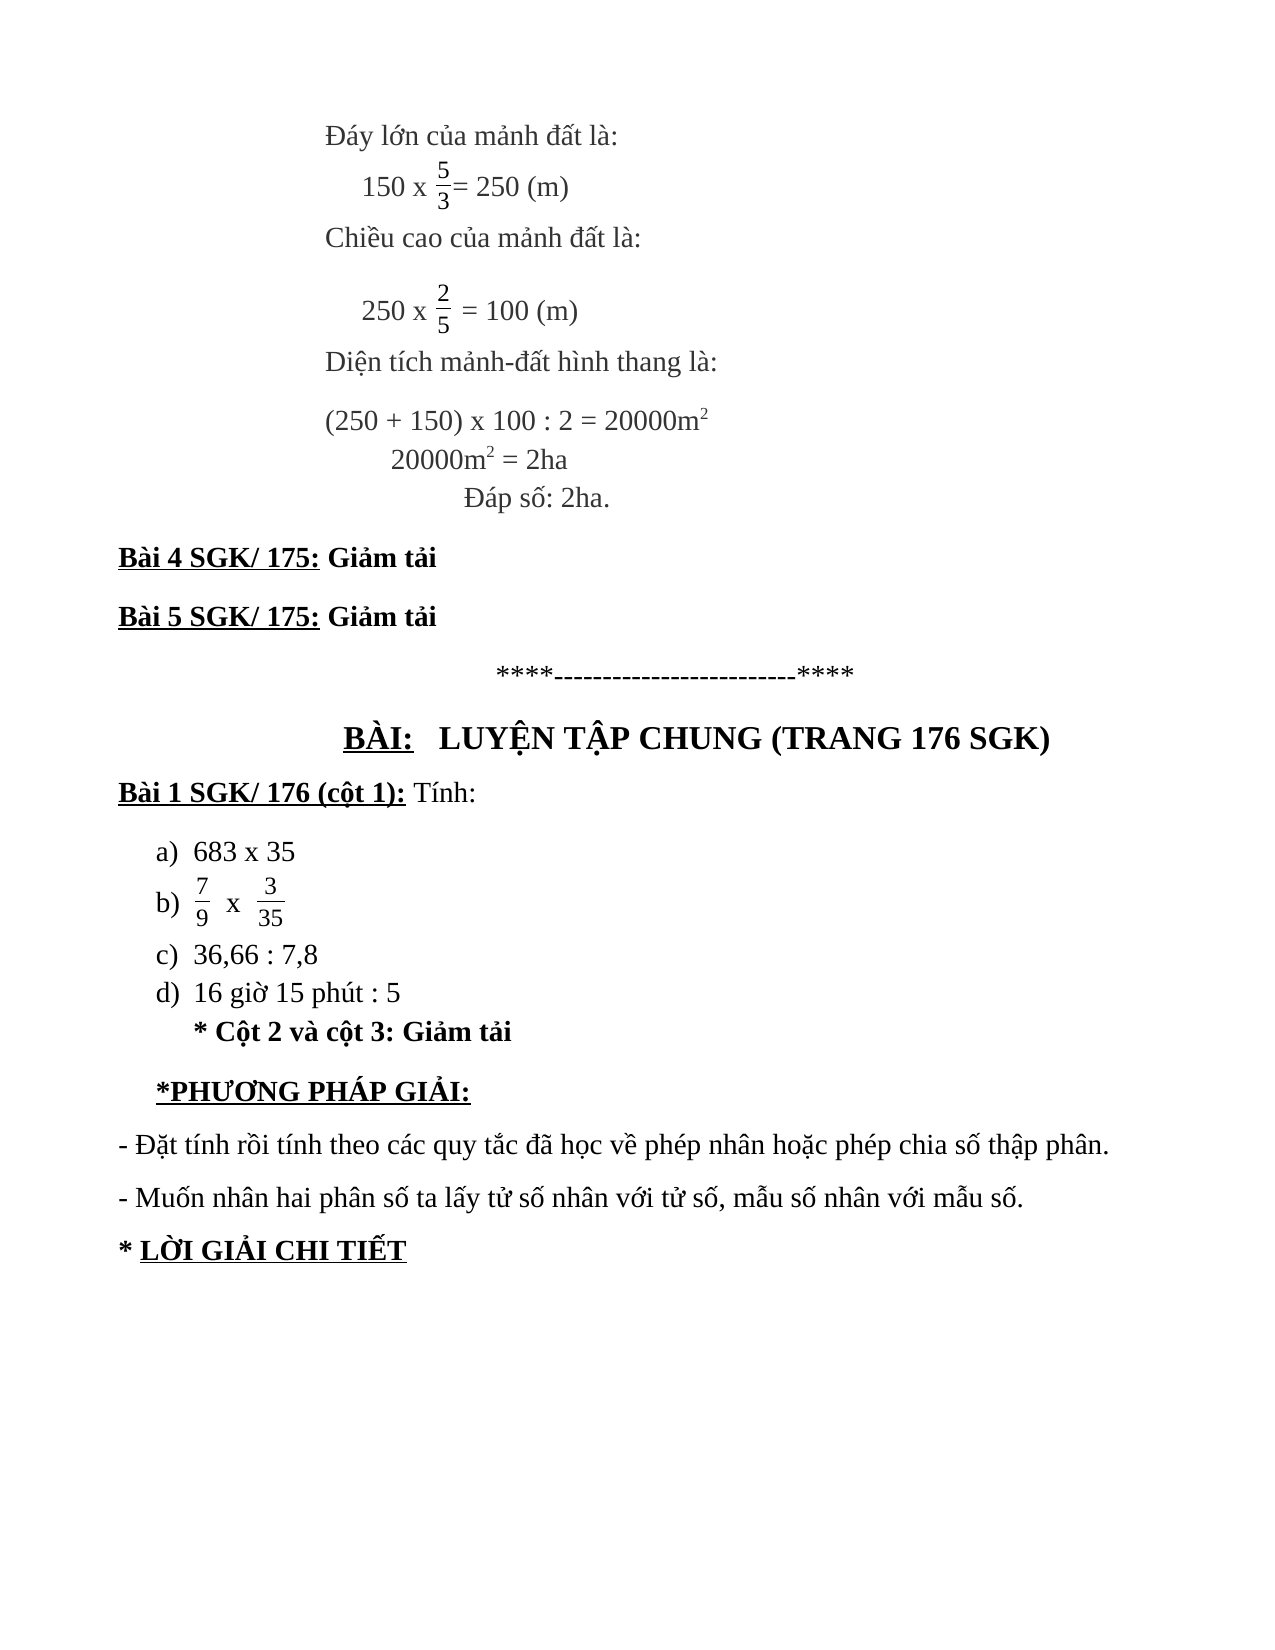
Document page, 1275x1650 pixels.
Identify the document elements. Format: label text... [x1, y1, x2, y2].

list 36,66 : 7,8 [156, 937, 1157, 970]
list x [156, 873, 1157, 932]
text - Muốn nhân hai phân số ta lấy tử số nhân với tử số, mẫu số nhân với mẫu số. [118, 1179, 1157, 1214]
text Bài 5 SGK/ 175: Giảm tải [118, 599, 1157, 633]
list 16 giờ 15 phút : 5 [156, 975, 1157, 1009]
text 250 x = 100 (m) Diện tích mảnh-đất hình thang là: [325, 280, 1157, 377]
text Bài 4 SGK/ 175: Giảm tải [118, 540, 1157, 573]
text - Đặt tính rồi tính theo các quy tắc đã học về phép nhân hoặc phép chia số thập phân. [118, 1126, 1157, 1161]
list * Cột 2 và cột 3: Giảm tải [193, 1014, 1157, 1047]
text BÀI: LUYỆN TẬP CHUNG (TRANG 176 SGK) [325, 718, 1157, 756]
text (250 + 150) x 100 : 2 = 20000m2 20000m2 = 2ha Đáp số: 2ha. [325, 403, 1157, 514]
text Bài 1 SGK/ 176 (cột 1): Tính: [118, 775, 1157, 808]
text ****-------------------------**** [118, 658, 1157, 692]
text * LỜI GIẢI CHI TIẾT [118, 1233, 1157, 1266]
text Đáy lớn của mảnh đất là: 150 x = 250 (m) Chiều cao của mảnh đất là: [325, 118, 1157, 254]
list 683 x 35 [156, 834, 1157, 868]
text *PHƯƠNG PHÁP GIẢI: [156, 1073, 1157, 1108]
